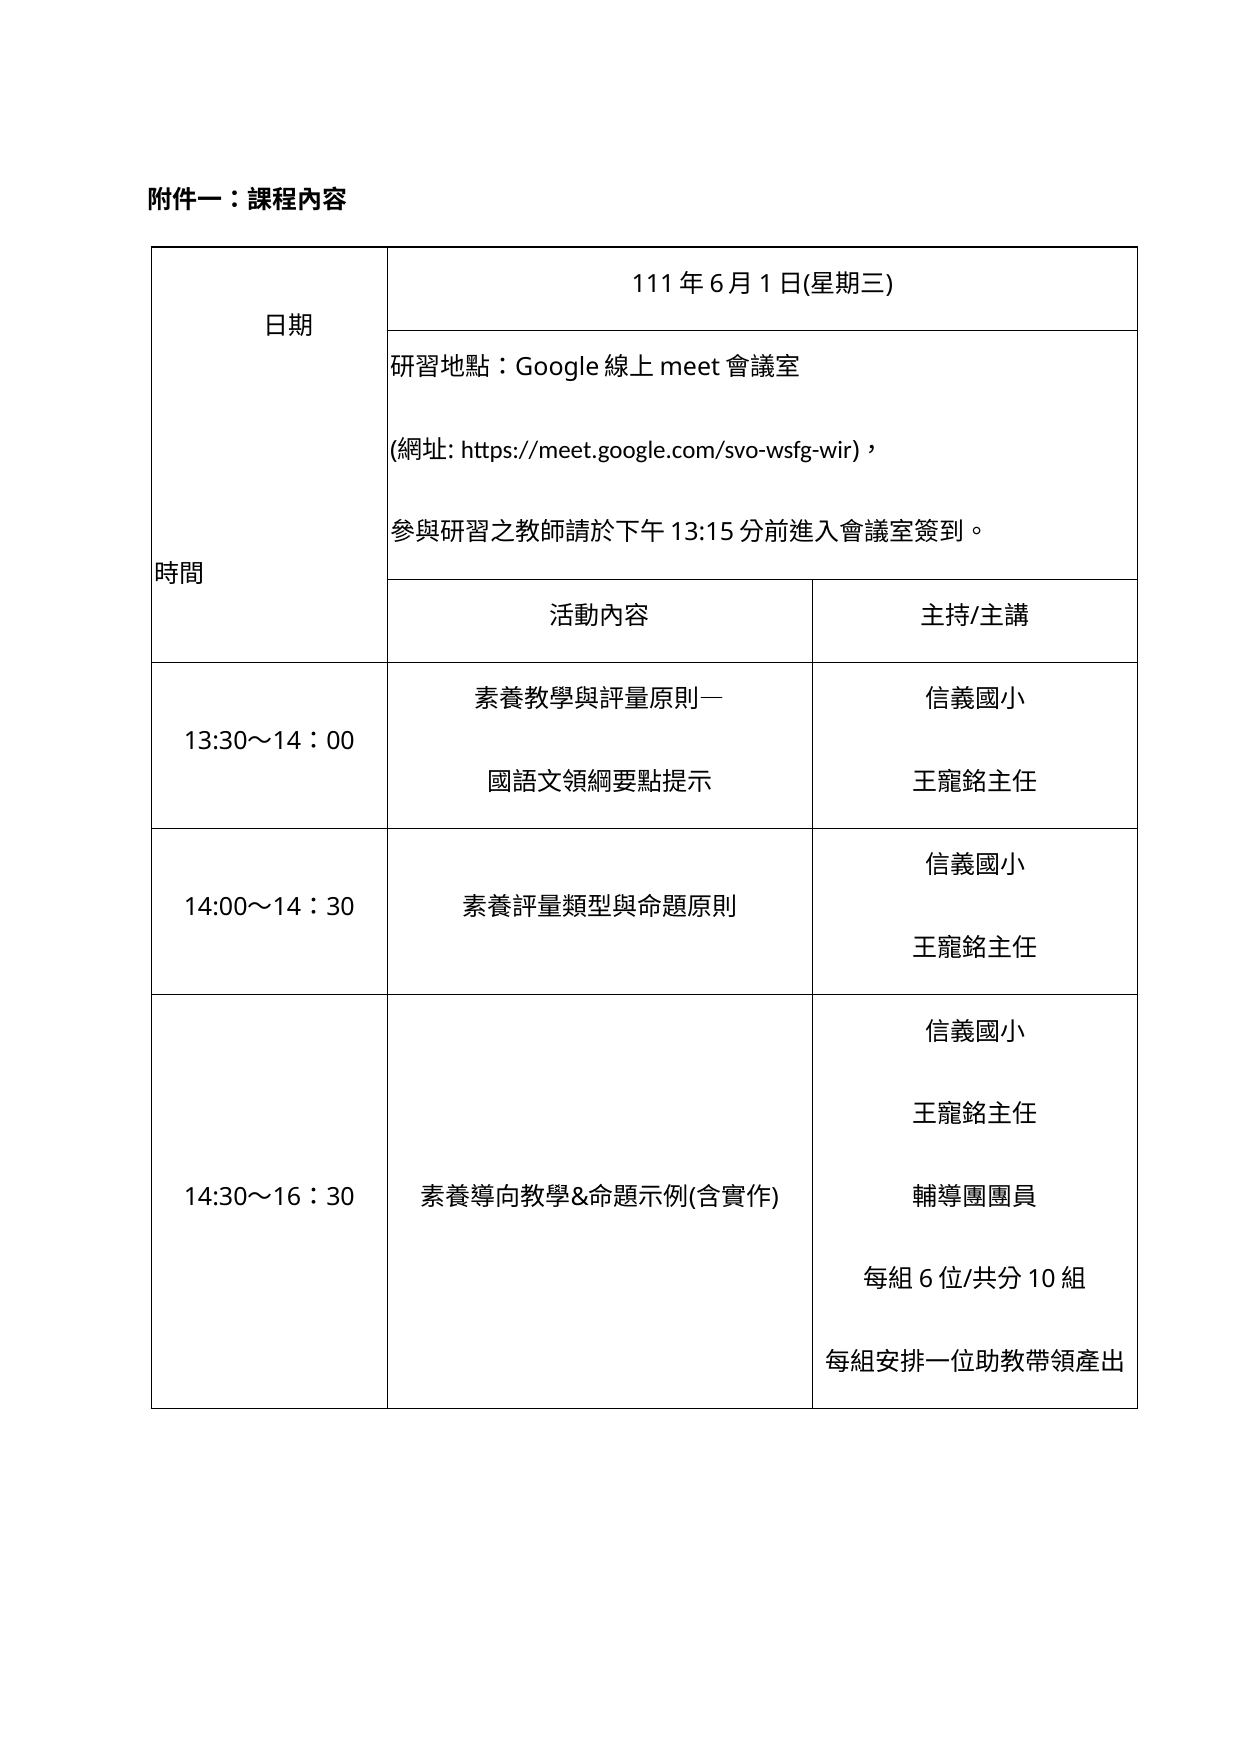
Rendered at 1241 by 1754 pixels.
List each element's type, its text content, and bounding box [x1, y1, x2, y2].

table_cell 素養導向教學&命題示例(含實作) [388, 995, 812, 1408]
table_cell 素養評量類型與命題原則 [388, 829, 812, 994]
table_cell 14:30～16：30 [152, 995, 387, 1408]
table_cell 活動內容 [388, 580, 812, 662]
text 附件一：課程內容 [148, 164, 1092, 232]
table_cell 信義國小 王寵銘主任 [813, 663, 1137, 828]
table_header 日期 時間 [152, 248, 387, 662]
table_cell 信義國小 王寵銘主任 [813, 829, 1137, 994]
table_header 111年6月1日(星期三) [388, 248, 1137, 330]
table_cell 研習地點：Google線上meet會議室 (網址: https://meet.google.com/svo-wsfg-wir)， 參與研習之教師請於下午13:15分前進入會議室簽到。 [388, 331, 1137, 578]
table_cell 素養教學與評量原則— 國語文領綱要點提示 [388, 663, 812, 828]
table_cell 信義國小 王寵銘主任 輔導團團員 每組6位/共分10組 每組安排一位助教帶領產出 [813, 995, 1137, 1408]
table_cell 主持/主講 [813, 580, 1137, 662]
table_cell 14:00～14：30 [152, 829, 387, 994]
table_cell 13:30～14：00 [152, 663, 387, 828]
